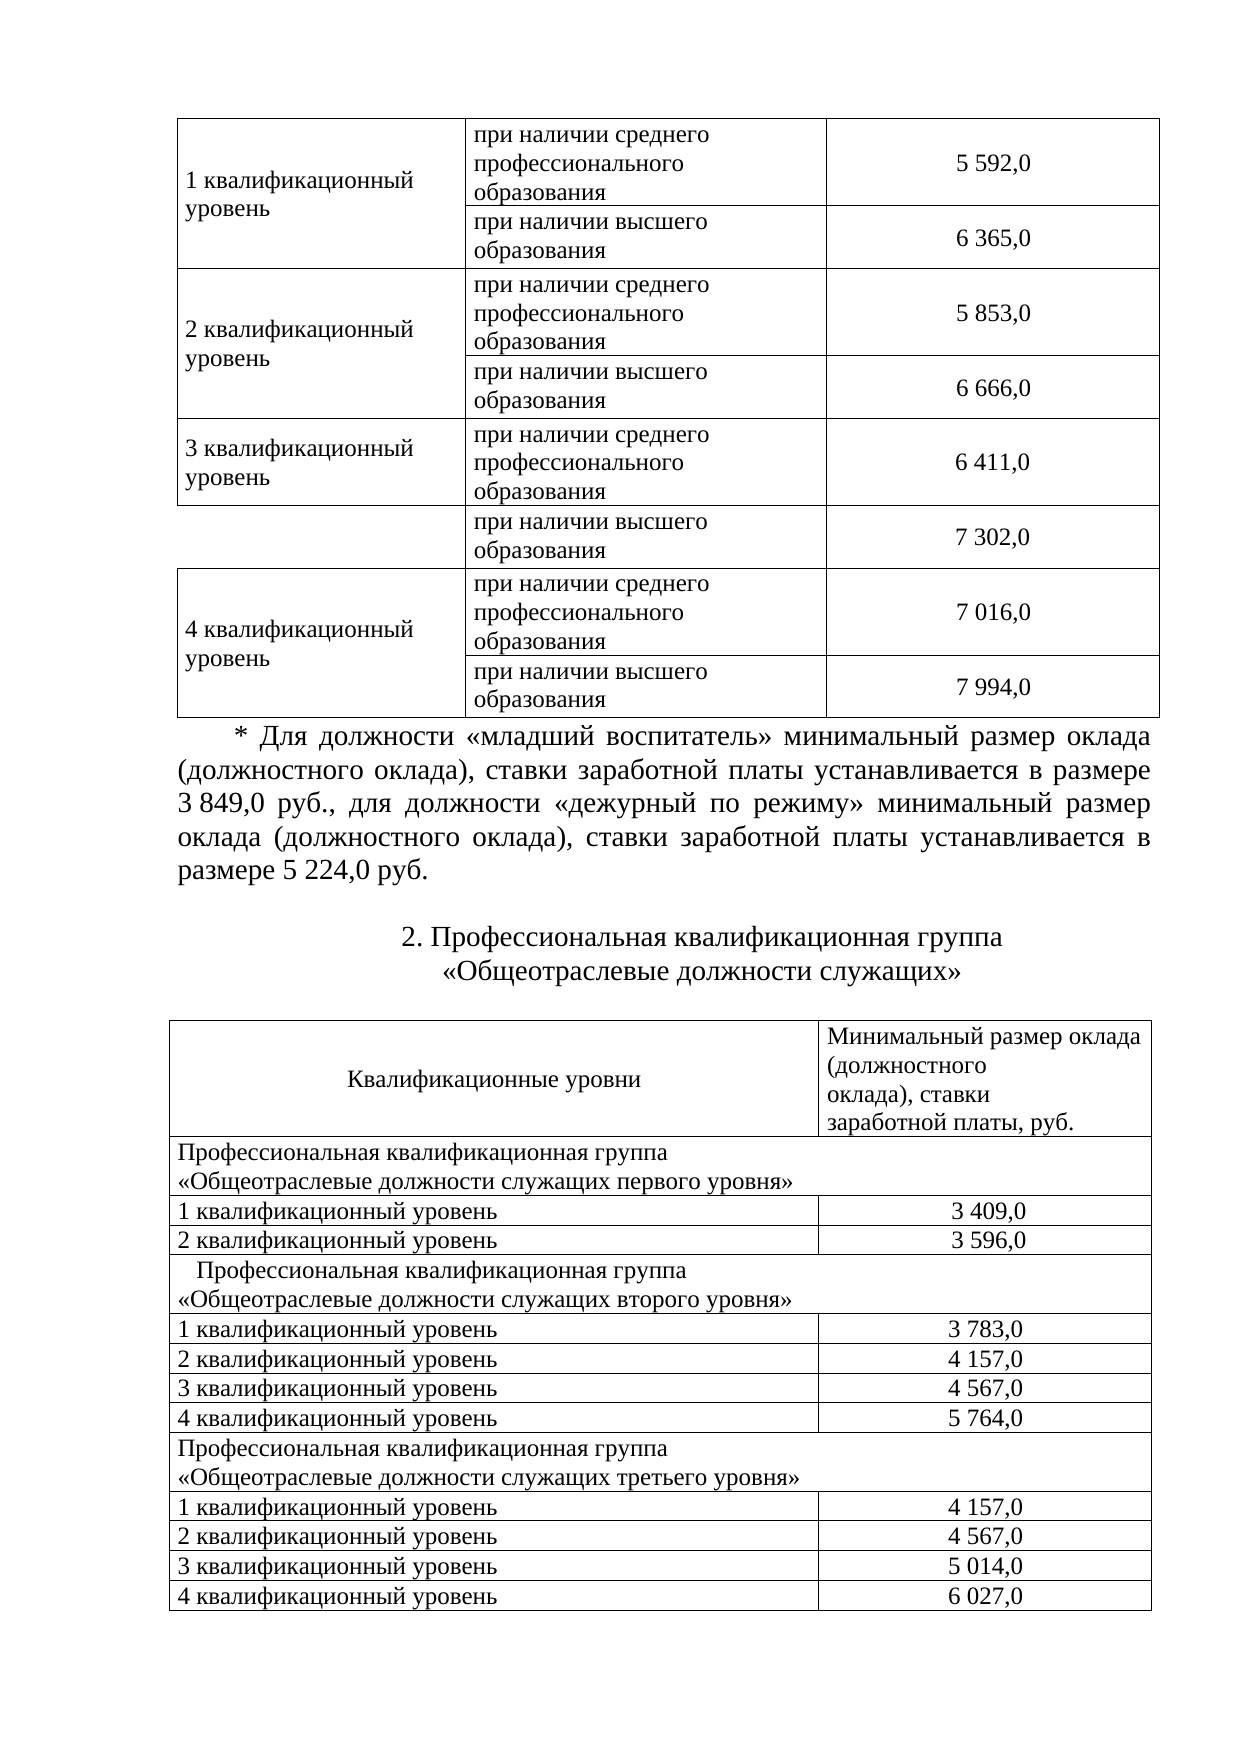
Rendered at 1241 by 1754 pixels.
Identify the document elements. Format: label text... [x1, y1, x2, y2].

table_cell 1 квалификационный уровень [178, 119, 465, 268]
table_cell при наличии среднего профессионального образования [466, 569, 826, 655]
text * Для должности «младший воспитатель» минимальный размер оклада (должностного оклада), ставки заработной платы устанавливается в размере 3 849,0 руб., для должности «дежурный по режиму» минимальный размер оклада (должностного оклада), ставки заработной платы устанавливается в размере 5 224,0 руб. [177, 718, 1152, 886]
table_cell 7 016,0 [827, 569, 1159, 655]
table_cell 4 квалификационный уровень [170, 1581, 818, 1610]
table_cell при наличии среднего профессионального образования [466, 269, 826, 355]
table_cell 6 027,0 [819, 1581, 1151, 1610]
table_cell 6 666,0 [827, 356, 1159, 418]
table_cell 5 592,0 [827, 119, 1159, 205]
table_cell 4 157,0 [819, 1344, 1151, 1372]
table_cell при наличии высшего образования [466, 656, 826, 717]
table_cell Профессиональная квалификационная группа «Общеотраслевые должности служащих первого уровня» [170, 1137, 1151, 1195]
table_cell 5 764,0 [819, 1403, 1151, 1432]
table_cell 5 853,0 [827, 269, 1159, 355]
table_cell 6 411,0 [827, 419, 1159, 505]
table_cell 4 567,0 [819, 1374, 1151, 1402]
table_cell 3 783,0 [819, 1314, 1151, 1343]
table_header Минимальный размер оклада (должностного оклада), ставки заработной платы, руб. [819, 1021, 1151, 1136]
table_cell 5 014,0 [819, 1551, 1151, 1580]
table_cell 2 квалификационный уровень [170, 1344, 818, 1372]
table_cell 4 квалификационный уровень [170, 1403, 818, 1432]
table_cell при наличии среднего профессионального образования [466, 119, 826, 205]
table_cell 2 квалификационный уровень [170, 1521, 818, 1550]
text 2. Профессиональная квалификационная группа [177, 919, 1152, 953]
table_cell при наличии высшего образования [466, 206, 826, 268]
table_cell 1 квалификационный уровень [170, 1492, 818, 1520]
table_cell Профессиональная квалификационная группа «Общеотраслевые должности служащих второго уровня» [170, 1255, 1151, 1313]
table_cell 2 квалификационный уровень [178, 269, 465, 418]
table_cell 1 квалификационный уровень [170, 1196, 818, 1224]
table_cell 3 квалификационный уровень [170, 1374, 818, 1402]
table_cell 3 409,0 [819, 1196, 1151, 1224]
table_cell при наличии высшего образования [466, 506, 826, 567]
table_cell при наличии высшего образования [466, 356, 826, 418]
table_cell 7 994,0 [827, 656, 1159, 717]
table_cell 4 квалификационный уровень [178, 569, 465, 717]
text «Общеотраслевые должности служащих» [177, 953, 1152, 987]
table_cell 2 квалификационный уровень [170, 1226, 818, 1254]
table_cell 6 365,0 [827, 206, 1159, 268]
table_cell 3 квалификационный уровень [178, 419, 465, 505]
table_cell при наличии среднего профессионального образования [466, 419, 826, 505]
table_header Квалификационные уровни [170, 1021, 818, 1136]
table_cell 4 567,0 [819, 1521, 1151, 1550]
table_cell 4 157,0 [819, 1492, 1151, 1520]
table_cell Профессиональная квалификационная группа «Общеотраслевые должности служащих третьего уровня» [170, 1433, 1151, 1491]
table_cell 3 квалификационный уровень [170, 1551, 818, 1580]
table_cell 3 596,0 [819, 1226, 1151, 1254]
table_cell 7 302,0 [827, 506, 1159, 567]
table_cell 1 квалификационный уровень [170, 1314, 818, 1343]
